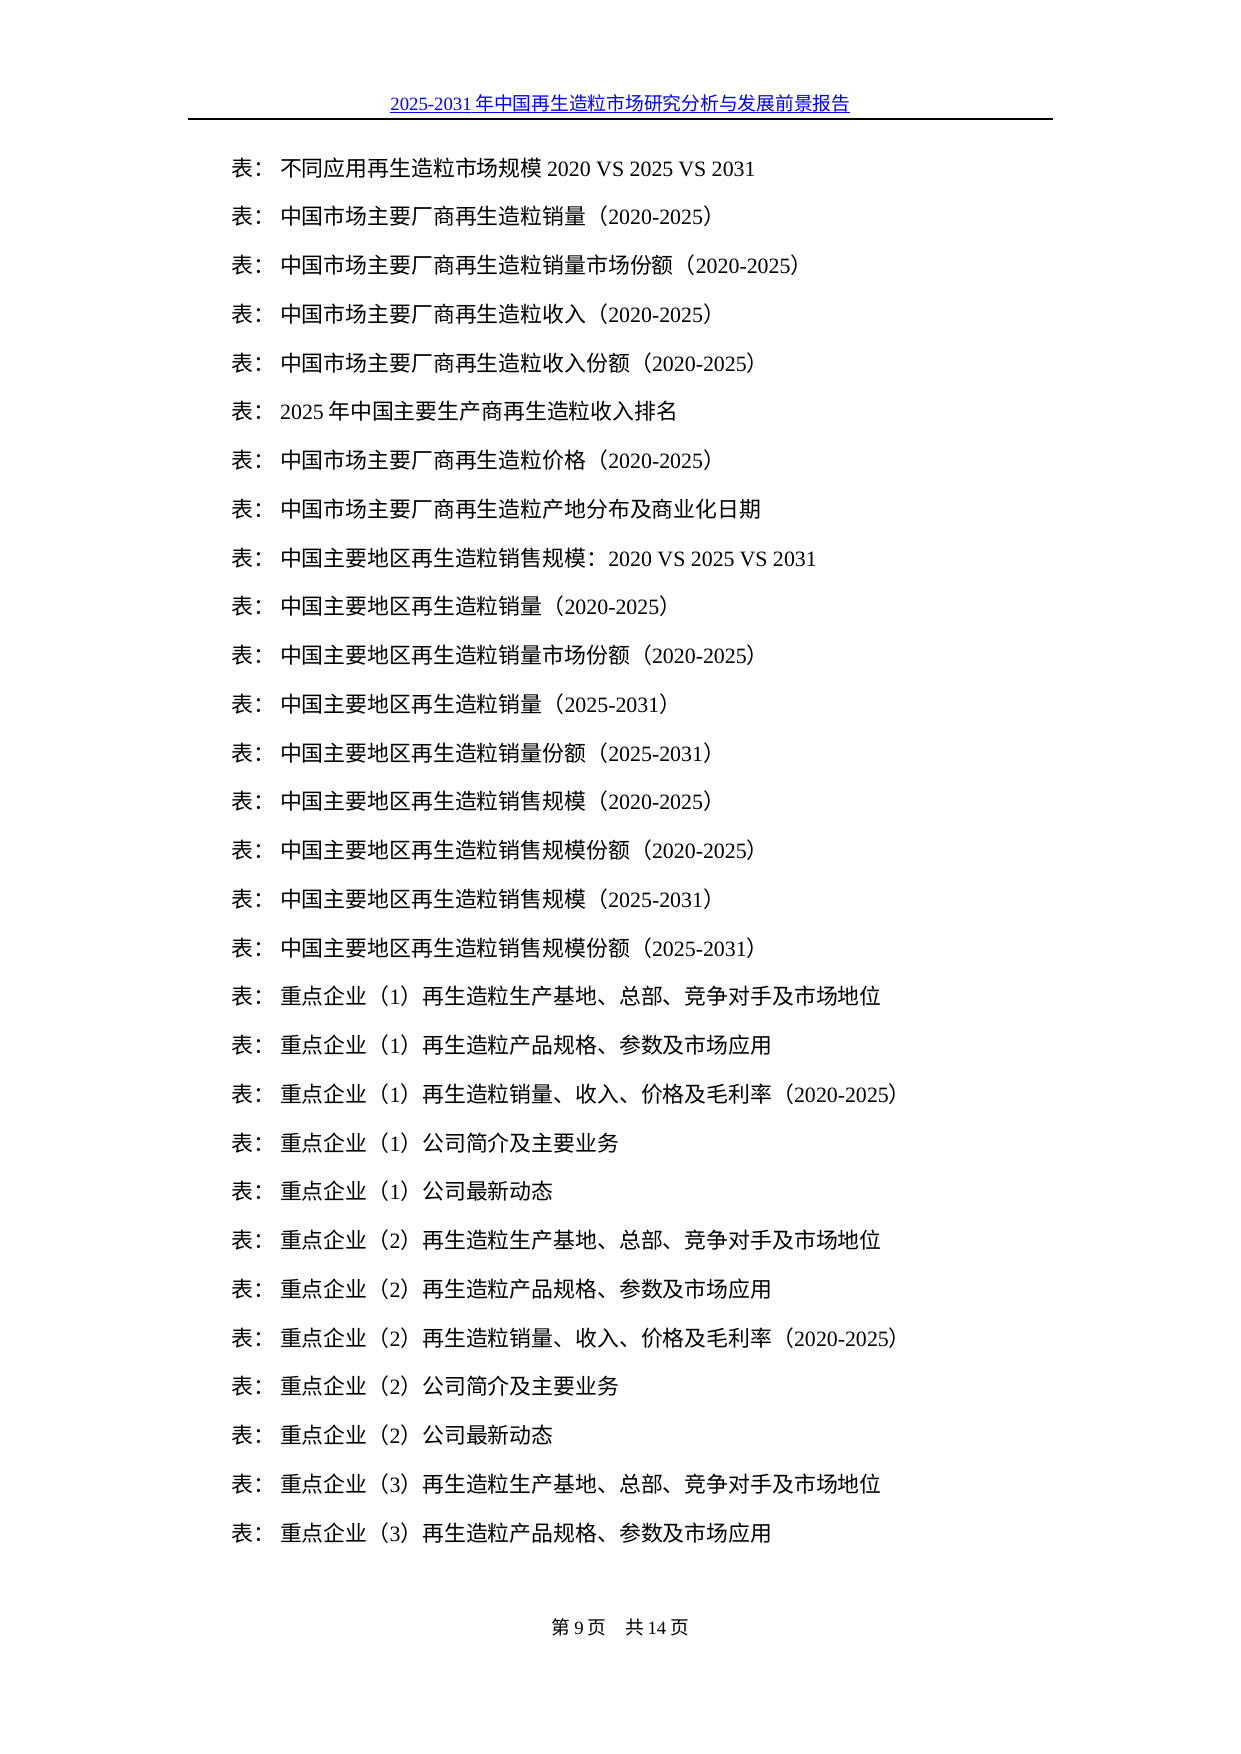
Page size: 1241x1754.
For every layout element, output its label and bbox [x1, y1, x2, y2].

text [187, 150, 1053, 1548]
